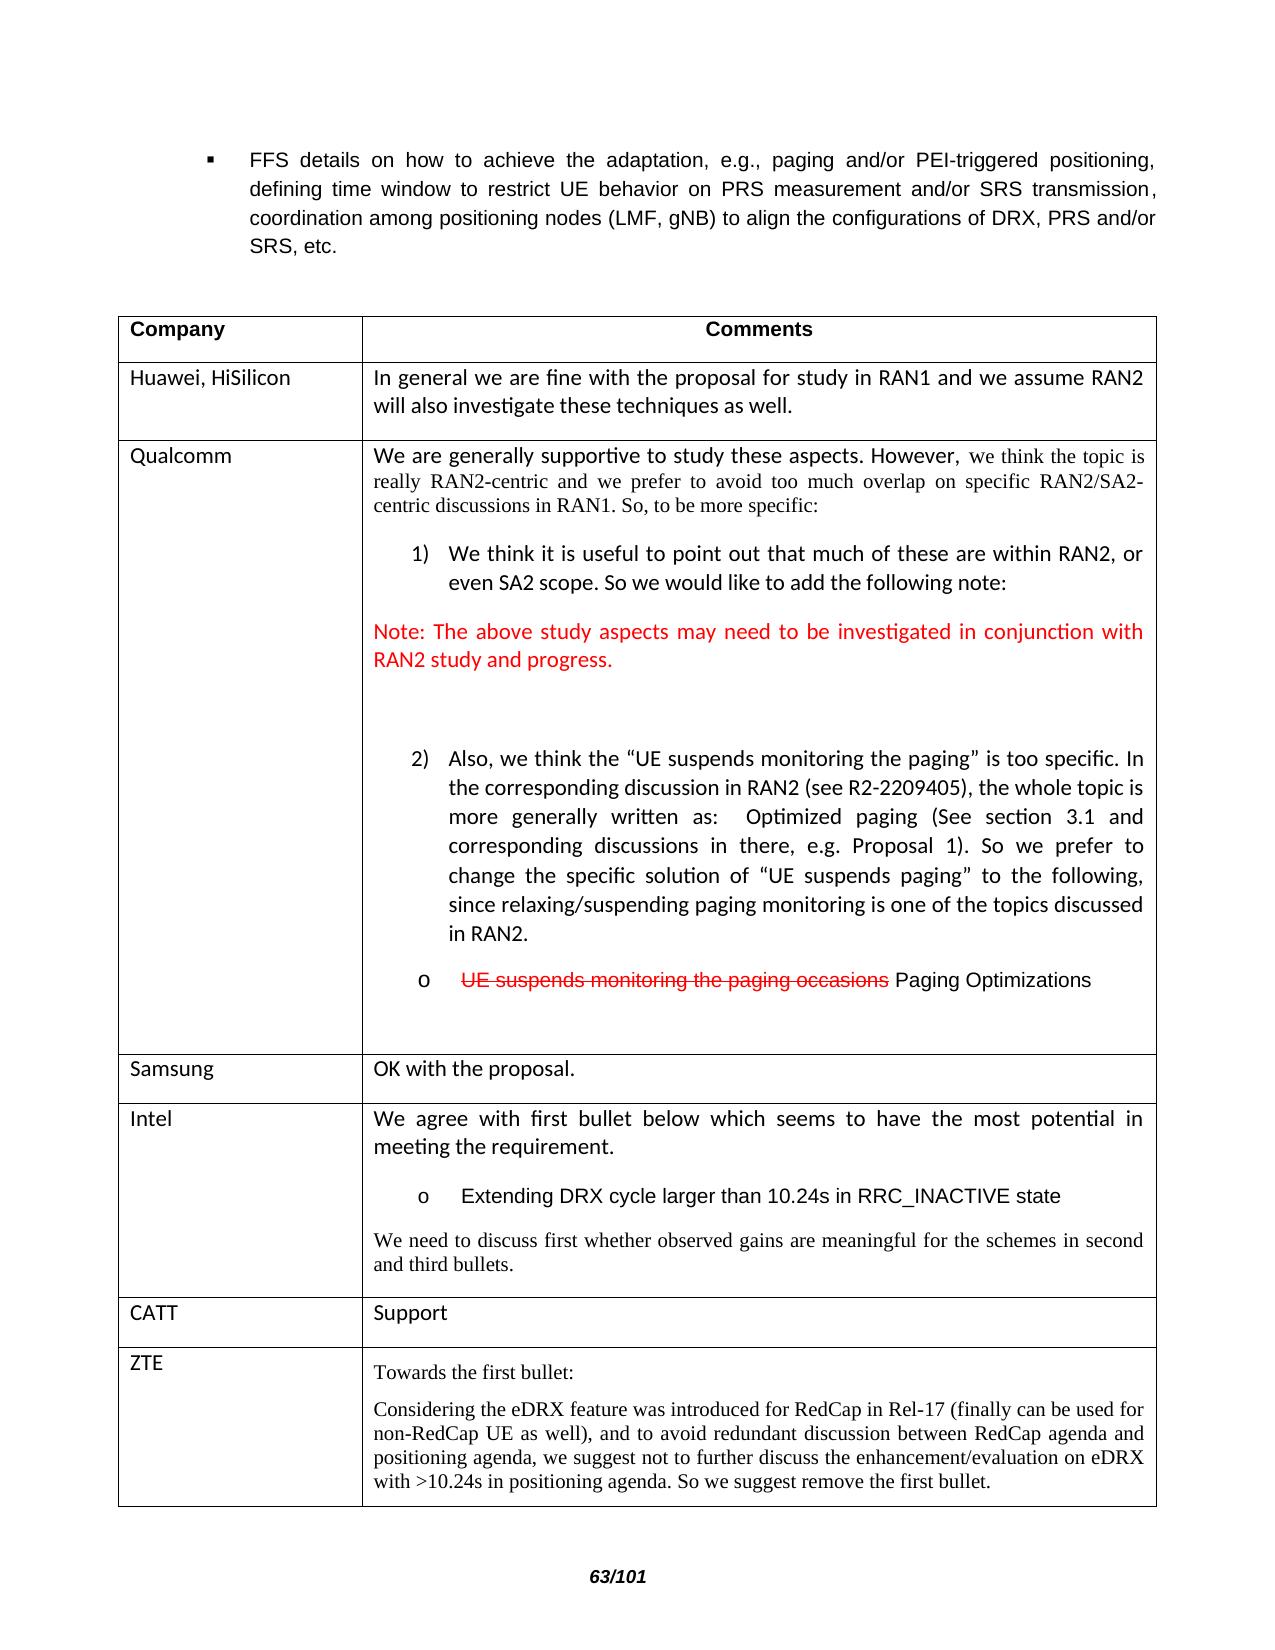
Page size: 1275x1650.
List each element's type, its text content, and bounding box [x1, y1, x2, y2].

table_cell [363, 1348, 1156, 1506]
table_header Company [119, 317, 362, 362]
table_cell OK with the proposal. [363, 1055, 1156, 1103]
table_cell We are generally supportive to study these aspects. However, we think the topic is really RAN2-centric and we prefer to avoid too much overlap on specific RAN2/SA2-centric discussions in RAN1. So, to be more specific: We think it is useful to point out that much of these are within RAN2, or even SA2 scope. So we would like to add the following note: Note: The above study aspects may need to be investigated in conjunction with RAN2 study and progress. Also, we think the “UE suspends monitoring the paging” is too specific. In the corresponding discussion in RAN2 (see R2-2209405), the whole topic is more generally written as: Optimized paging (See section 3.1 and corresponding discussions in there, e.g. Proposal 1). So we prefer to change the specific solution of “UE suspends paging” to the following, since relaxing/suspending paging monitoring is one of the topics discussed in RAN2. UE suspends monitoring the paging occasions Paging Optimizations [363, 441, 1156, 1053]
table_cell In general we are fine with the proposal for study in RAN1 and we assume RAN2 will also investigate these techniques as well. [363, 363, 1156, 440]
table_cell Intel [119, 1104, 362, 1297]
table_cell We agree with first bullet below which seems to have the most potential in meeting the requirement. Extending DRX cycle larger than 10.24s in RRC_INACTIVE state We need to discuss first whether observed gains are meaningful for the schemes in second and third bullets. [363, 1104, 1156, 1297]
table_cell ZTE [119, 1348, 362, 1506]
table_cell Huawei, HiSilicon [119, 363, 362, 440]
table_cell Support [363, 1298, 1156, 1347]
table_cell CATT [119, 1298, 362, 1347]
list FFS details on how to achieve the adaptation, e.g., paging and/or PEI-triggered positioning, defining time window to restrict UE behavior on PRS measurement and/or SRS transmission, coordination among positioning nodes (LMF, gNB) to align the configurations of DRX, PRS and/or SRS, etc. [206, 148, 1157, 258]
table_header Comments [363, 317, 1156, 362]
table_cell Samsung [119, 1055, 362, 1103]
table_cell Qualcomm [119, 441, 362, 1053]
